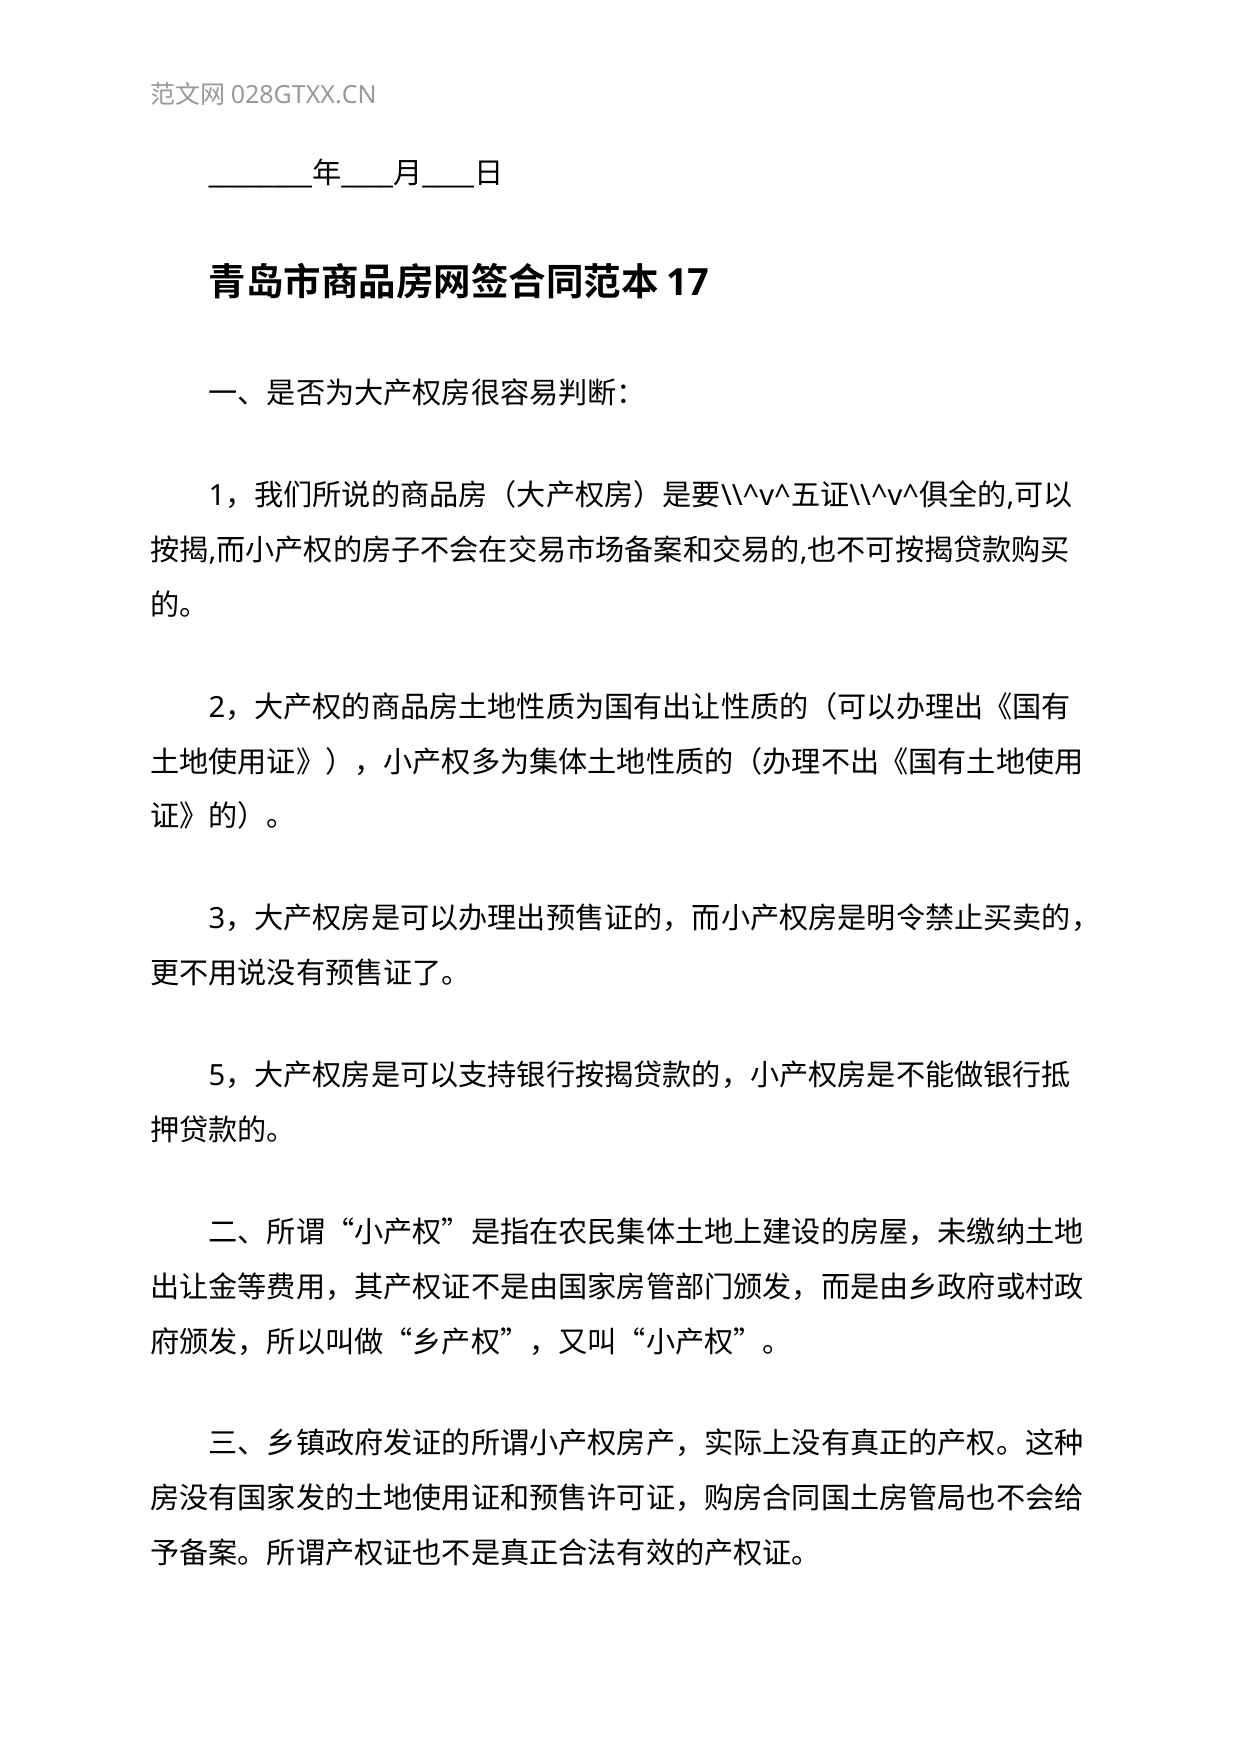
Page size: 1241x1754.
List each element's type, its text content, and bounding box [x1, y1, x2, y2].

text 3，大产权房是可以办理出预售证的，而小产权房是明令禁止买卖的，更不用说没有预售证了。 [150, 895, 1090, 992]
text ________年____月____日 [150, 150, 1090, 192]
text 青岛市商品房网签合同范本17 [150, 252, 1090, 306]
text 2，大产权的商品房土地性质为国有出让性质的（可以办理出《国有土地使用证》），小产权多为集体土地性质的（办理不出《国有土地使用证》的）。 [150, 683, 1090, 835]
text 二、所谓“小产权”是指在农民集体土地上建设的房屋，未缴纳土地出让金等费用，其产权证不是由国家房管部门颁发，而是由乡政府或村政府颁发，所以叫做“乡产权”，又叫“小产权”。 [150, 1208, 1090, 1360]
text 5，大产权房是可以支持银行按揭贷款的，小产权房是不能做银行抵押贷款的。 [150, 1052, 1090, 1149]
text 三、乡镇政府发证的所谓小产权房产，实际上没有真正的产权。这种房没有国家发的土地使用证和预售许可证，购房合同国土房管局也不会给予备案。所谓产权证也不是真正合法有效的产权证。 [150, 1420, 1090, 1572]
text 1，我们所说的商品房（大产权房）是要\\^v^五证\\^v^俱全的,可以按揭,而小产权的房子不会在交易市场备案和交易的,也不可按揭贷款购买的。 [150, 471, 1090, 624]
text 一、是否为大产权房很容易判断： [150, 369, 1090, 412]
